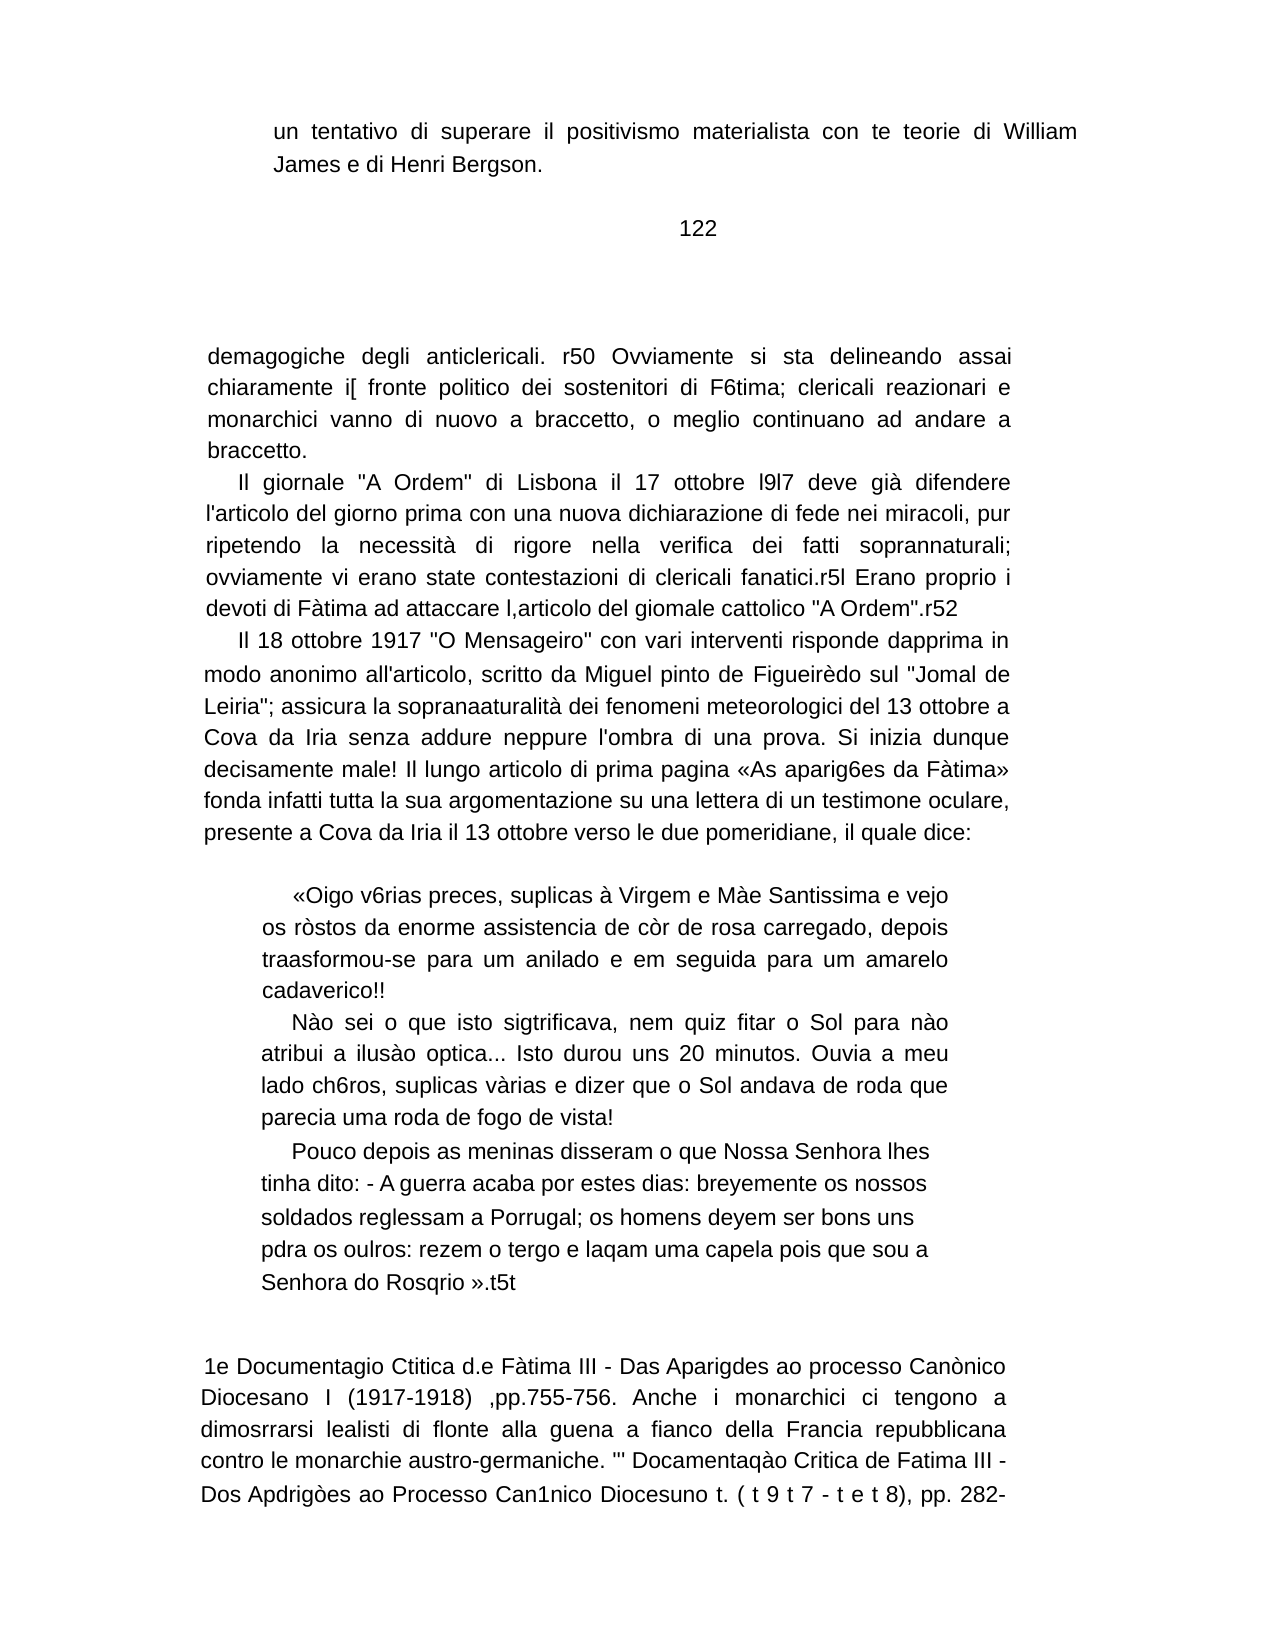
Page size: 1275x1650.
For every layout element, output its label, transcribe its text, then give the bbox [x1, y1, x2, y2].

text «Oigo v6rias preces, suplicas à Virgem e Màe Santissima e vejo os ròstos da enorme assistencia de còr de rosa carregado, depois traasformou-se para um anilado e em seguida para um amarelo cadaverico!! [262, 882, 949, 1003]
text demagogiche degli anticlericali. r50 Ovviamente si sta delineando assai chiaramente i[ fronte politico dei sostenitori di F6tima; clericali reazionari e monarchici vanno di nuovo a braccetto, o meglio continuano ad andare a braccetto. [207, 343, 1012, 464]
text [200, 1353, 1007, 1508]
text Il 18 ottobre 1917 "O Mensageiro" con vari interventi risponde dapprima in modo anonimo all'articolo, scritto da Miguel pinto de Figueirèdo sul "Jomal de Leiria"; assicura la sopranaaturalità dei fenomeni meteorologici del 13 ottobre a Cova da Iria senza addure neppure l'ombra di una prova. Si inizia dunque decisamente male! Il lungo articolo di prima pagina «As aparig6es da Fàtima» fonda infatti tutta la sua argomentazione su una lettera di un testimone oculare, presente a Cova da Iria il 13 ottobre verso le due pomeridiane, il quale dice: [204, 627, 1010, 845]
text Nào sei o que isto sigtrificava, nem quiz fitar o Sol para nào atribui a ilusào optica... Isto durou uns 20 minutos. Ouvia a meu lado ch6ros, suplicas vàrias e dizer que o Sol andava de roda que parecia uma roda de fogo de vista! [261, 1009, 949, 1130]
text Pouco depois as meninas disseram o que Nossa Senhora lhes tinha dito: - A guerra acaba por estes dias: breyemente os nossos soldados reglessam a Porrugal; os homens deyem ser bons uns pdra os oulros: rezem o tergo e laqam uma capela pois que sou a Senhora do Rosqrio ».t5t [261, 1138, 947, 1296]
text Il giornale "A Ordem" di Lisbona il 17 ottobre l9l7 deve già difendere l'articolo del giorno prima con una nuova dichiarazione di fede nei miracoli, pur ripetendo la necessità di rigore nella verifica dei fatti soprannaturali; ovviamente vi erano state contestazioni di clericali fanatici.r5l Erano proprio i devoti di Fàtima ad attaccare l,articolo del giomale cattolico "A Ordem".r52 [206, 469, 1012, 621]
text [273, 118, 1079, 177]
text 122 [118, 215, 717, 241]
